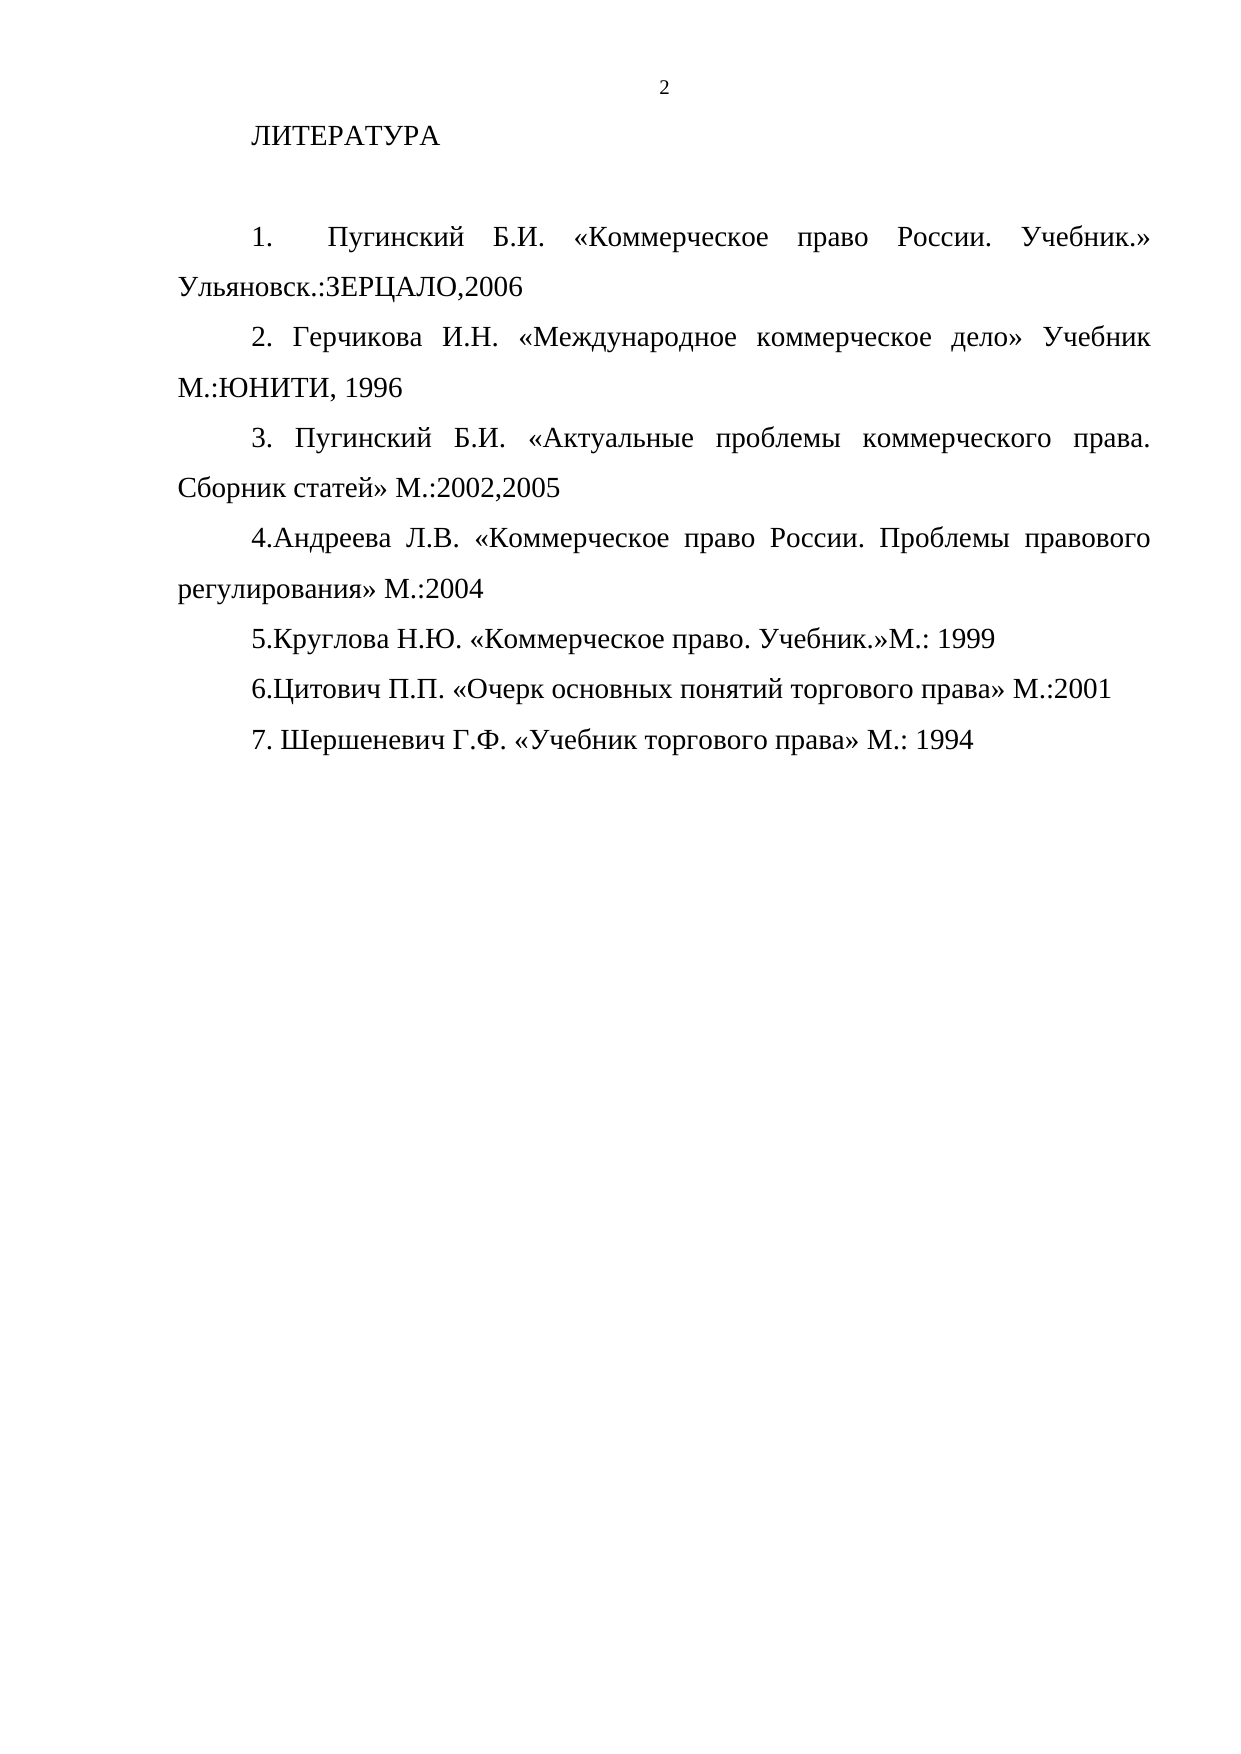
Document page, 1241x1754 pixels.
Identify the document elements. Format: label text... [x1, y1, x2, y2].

text ЛИТЕРАТУРА [177, 118, 1152, 152]
text 4.Андреева Л.В. «Коммерческое право России. Проблемы правового регулирования» М.:2004 [177, 521, 1152, 604]
text 5.Круглова Н.Ю. «Коммерческое право. Учебник.»М.: 1999 [177, 621, 1152, 655]
text 6.Цитович П.П. «Очерк основных понятий торгового права» М.:2001 [177, 672, 1152, 705]
list Пугинский Б.И. «Коммерческое право России. Учебник.» Ульяновск.:ЗЕРЦАЛО,2006 [177, 219, 1152, 303]
text 7. Шершеневич Г.Ф. «Учебник торгового права» М.: 1994 [177, 722, 1152, 755]
text 3. Пугинский Б.И. «Актуальные проблемы коммерческого права. Сборник статей» М.:2002,2005 [177, 420, 1152, 504]
text 2. Герчикова И.Н. «Международное коммерческое дело» Учебник М.:ЮНИТИ, 1996 [177, 319, 1152, 403]
